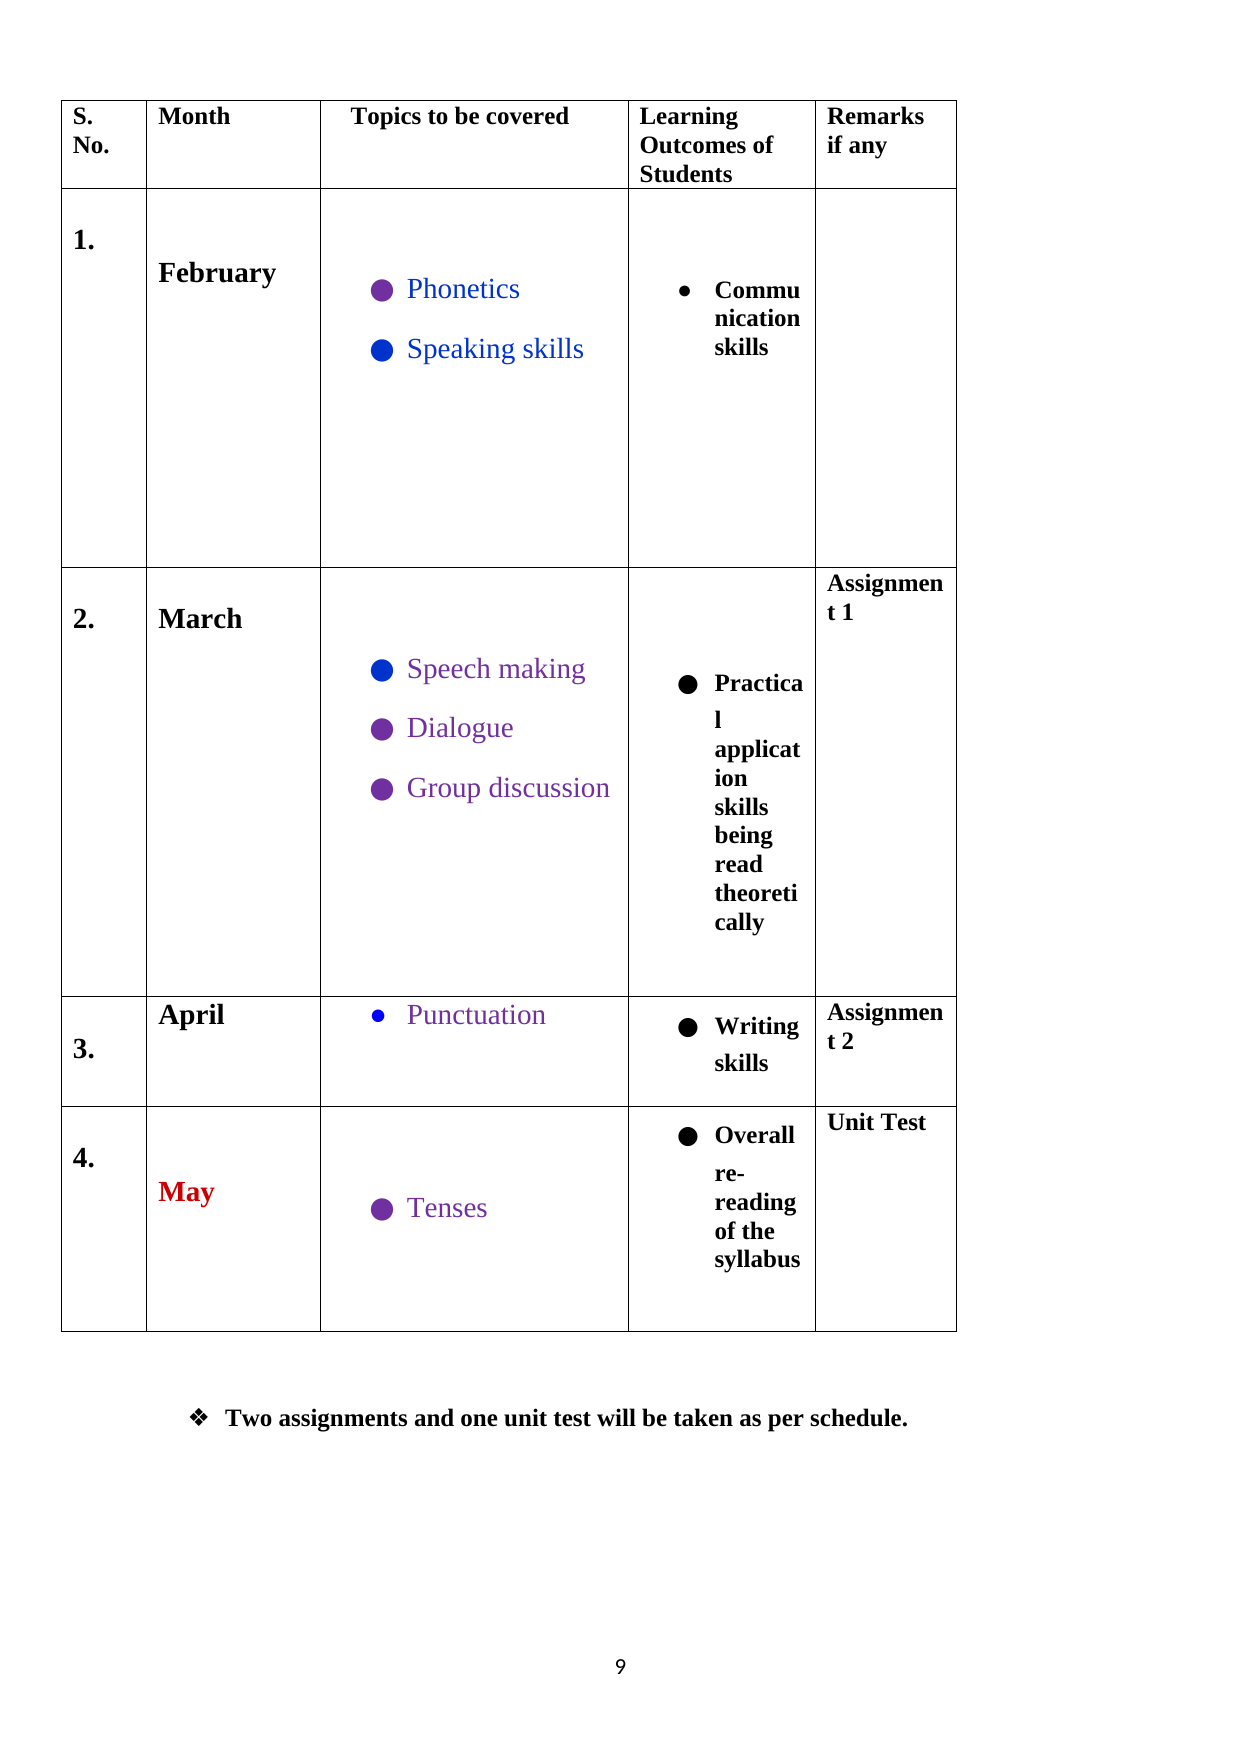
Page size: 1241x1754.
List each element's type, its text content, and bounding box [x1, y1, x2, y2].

table_cell May [147, 1107, 320, 1331]
table_cell 4. [62, 1107, 146, 1331]
table_cell February [147, 189, 320, 567]
table_cell Assignment 1 [816, 568, 956, 996]
table_cell Punctuation [321, 997, 628, 1106]
table_cell Phonetics Speaking skills [321, 189, 628, 567]
table_header Month [147, 101, 320, 187]
table_header Learning Outcomes of Students [629, 101, 815, 187]
list Two assignments and one unit test will be taken as per schedule. [187, 1389, 1090, 1441]
table_cell [816, 189, 956, 567]
table_cell Overall re-reading of the syllabus [629, 1107, 815, 1331]
table_cell Assignment 2 [816, 997, 956, 1106]
table_cell 2. [62, 568, 146, 996]
table_header Topics to be covered [321, 101, 628, 187]
table_cell Communication skills [629, 189, 815, 567]
table_cell Tenses [321, 1107, 628, 1331]
table_cell Unit Test [816, 1107, 956, 1331]
table_cell March [147, 568, 320, 996]
table_cell 1. [62, 189, 146, 567]
table_cell Writing skills [629, 997, 815, 1106]
table_cell April [147, 997, 320, 1106]
table_header Remarks if any [816, 101, 956, 187]
table_cell Speech making Dialogue Group discussion [321, 568, 628, 996]
table_header S. No. [62, 101, 146, 187]
table_cell Practical application skills being read theoretically [629, 568, 815, 996]
table_cell 3. [62, 997, 146, 1106]
